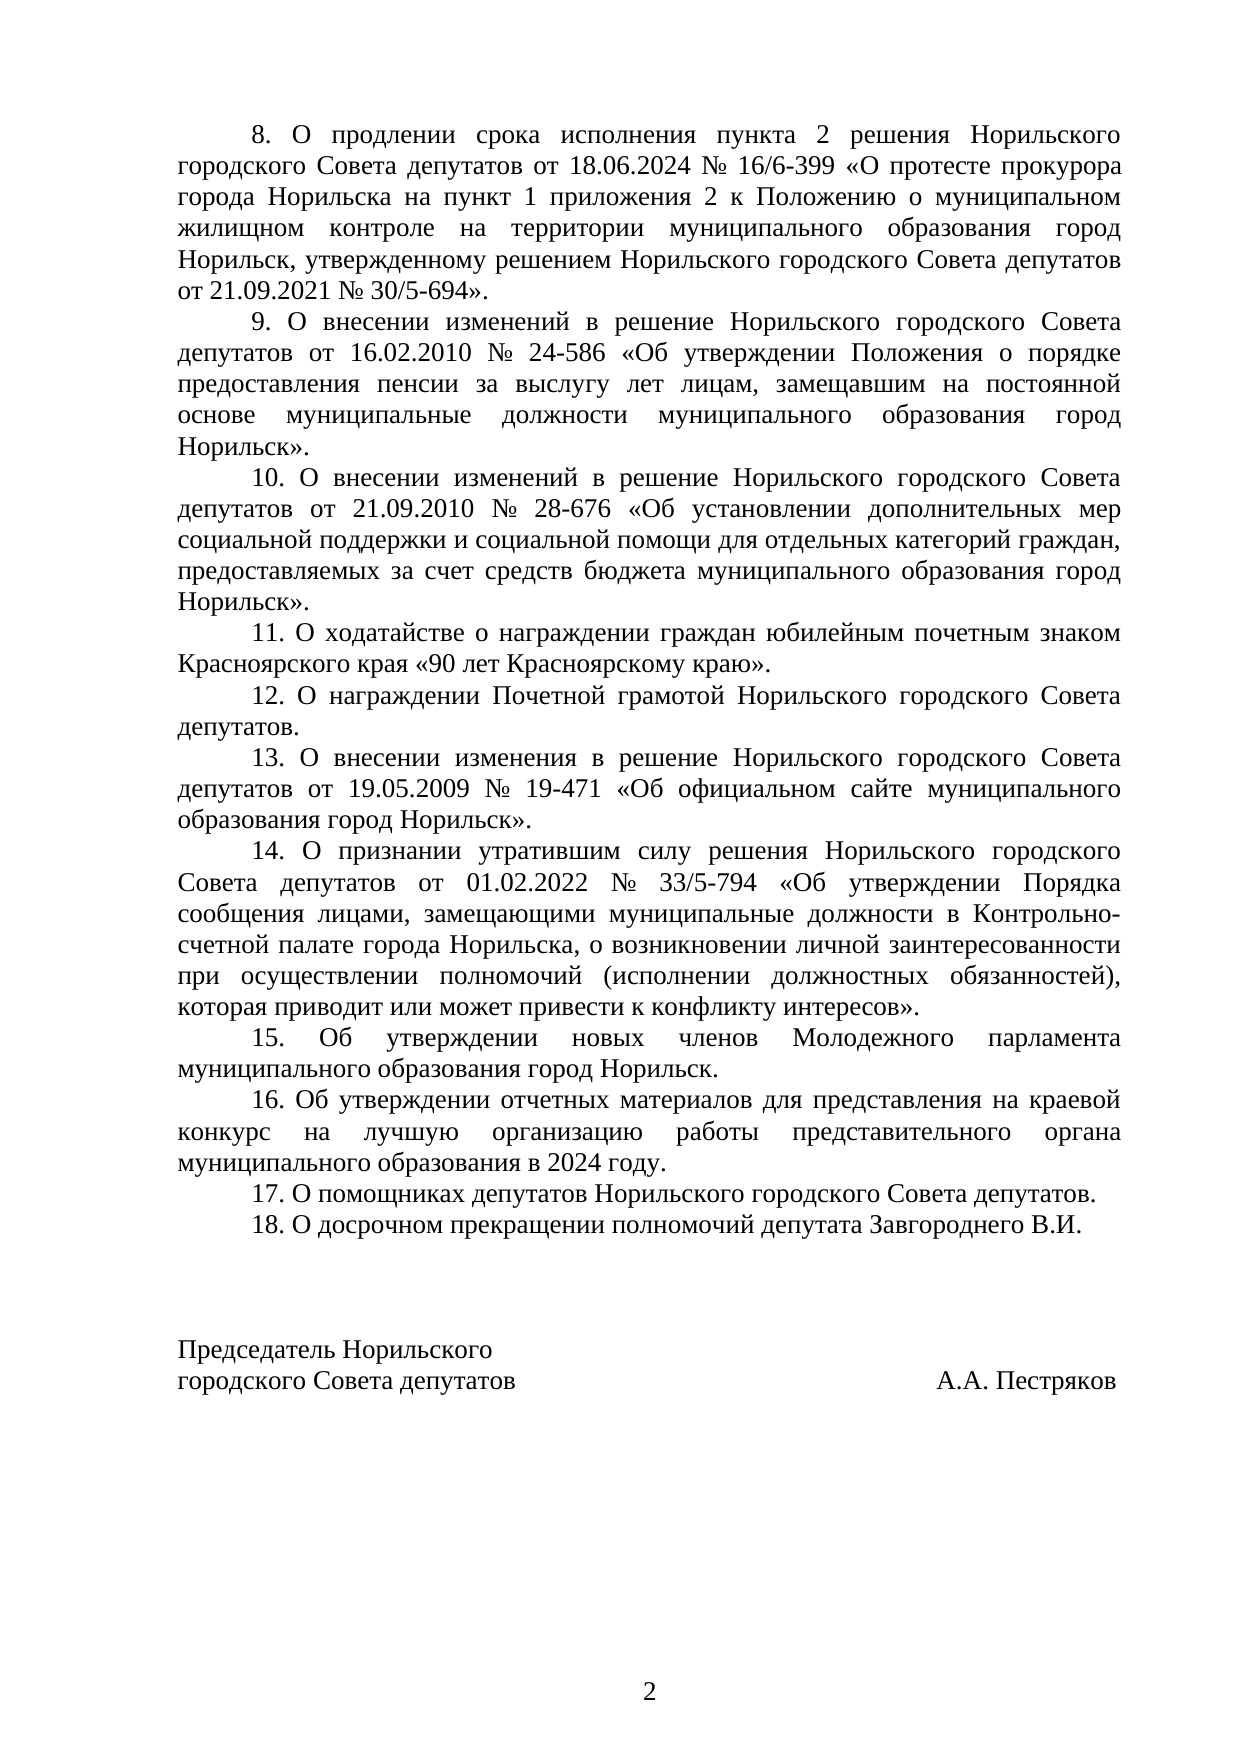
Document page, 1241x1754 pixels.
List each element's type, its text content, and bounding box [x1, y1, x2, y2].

text 15. Об утверждении новых членов Молодежного парламента муниципального образования город Норильск. [177, 1021, 1122, 1084]
text 12. О награждении Почетной грамотой Норильского городского Совета депутатов. [177, 679, 1122, 741]
text городского Совета депутатов А.А. Пестряков [177, 1364, 1122, 1395]
text 10. О внесении изменений в решение Норильского городского Совета депутатов от 21.09.2010 № 28-676 «Об установлении дополнительных мер социальной поддержки и социальной помощи для отдельных категорий граждан, предоставляемых за счет средств бюджета муниципального образования город Норильск». [177, 461, 1122, 616]
text 9. О внесении изменений в решение Норильского городского Совета депутатов от 16.02.2010 № 24-586 «Об утверждении Положения о порядке предоставления пенсии за выслугу лет лицам, замещавшим на постоянной основе муниципальные должности муниципального образования город Норильск». [177, 305, 1122, 461]
text 8. О продлении срока исполнения пункта 2 решения Норильского городского Совета депутатов от 18.06.2024 № 16/6-399 «О протесте прокурора города Норильска на пункт 1 приложения 2 к Положению о муниципальном жилищном контроле на территории муниципального образования город Норильск, утвержденному решением Норильского городского Совета депутатов от 21.09.2021 № 30/5-694». [177, 118, 1122, 305]
text 14. О признании утратившим силу решения Норильского городского Совета депутатов от 01.02.2022 № 33/5-794 «Об утверждении Порядка сообщения лицами, замещающими муниципальные должности в Контрольно-счетной палате города Норильска, о возникновении личной заинтересованности при осуществлении полномочий (исполнении должностных обязанностей), которая приводит или может привести к конфликту интересов». [177, 834, 1122, 1021]
text 11. О ходатайстве о награждении граждан юбилейным почетным знаком Красноярского края «90 лет Красноярскому краю». [177, 616, 1122, 679]
text 17. О помощниках депутатов Норильского городского Совета депутатов. [177, 1177, 1122, 1208]
text 13. О внесении изменения в решение Норильского городского Совета депутатов от 19.05.2009 № 19-471 «Об официальном сайте муниципального образования город Норильск». [177, 741, 1122, 834]
text Председатель Норильского [177, 1333, 1122, 1364]
text 18. О досрочном прекращении полномочий депутата Завгороднего В.И. [177, 1208, 1122, 1239]
text 16. Об утверждении отчетных материалов для представления на краевой конкурс на лучшую организацию работы представительного органа муниципального образования в 2024 году. [177, 1084, 1122, 1177]
